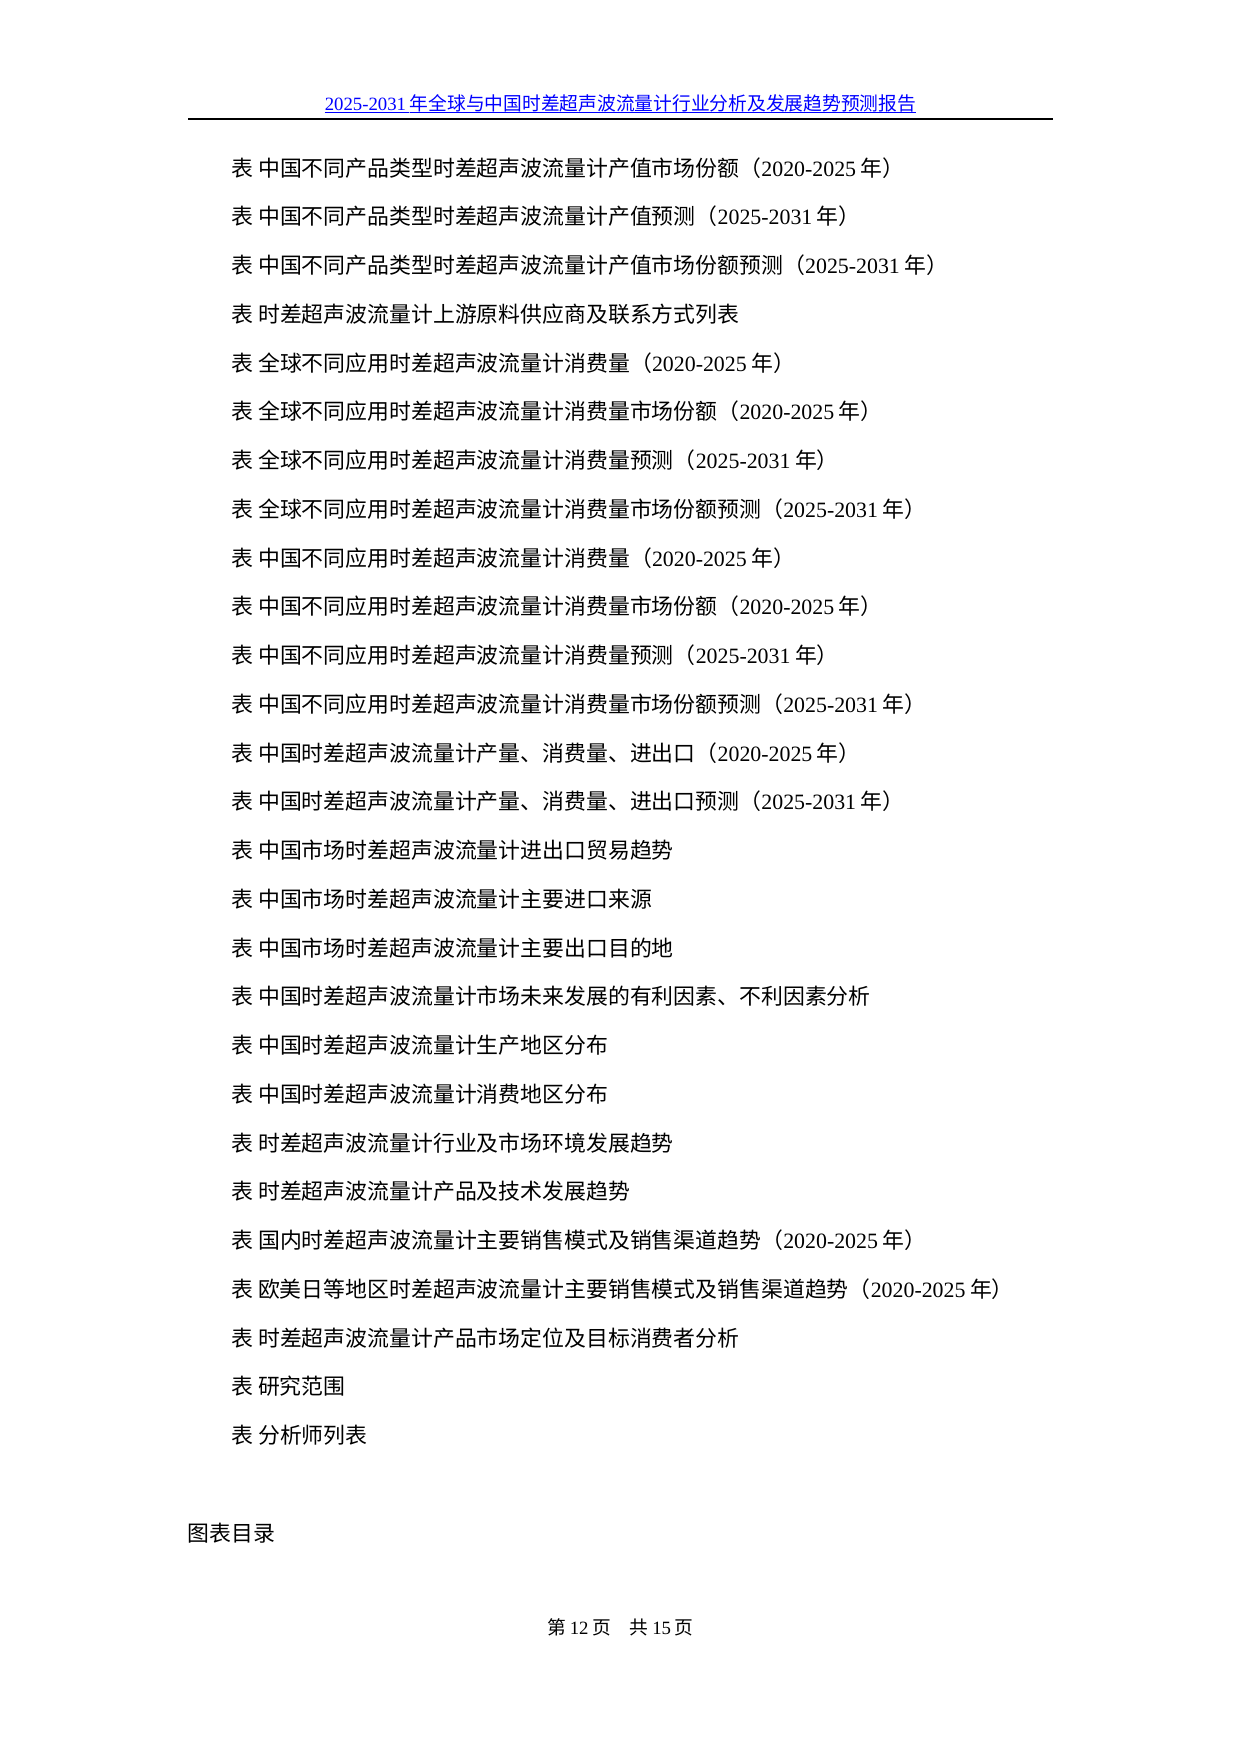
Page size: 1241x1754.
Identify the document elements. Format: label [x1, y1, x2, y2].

text [187, 150, 1053, 1548]
